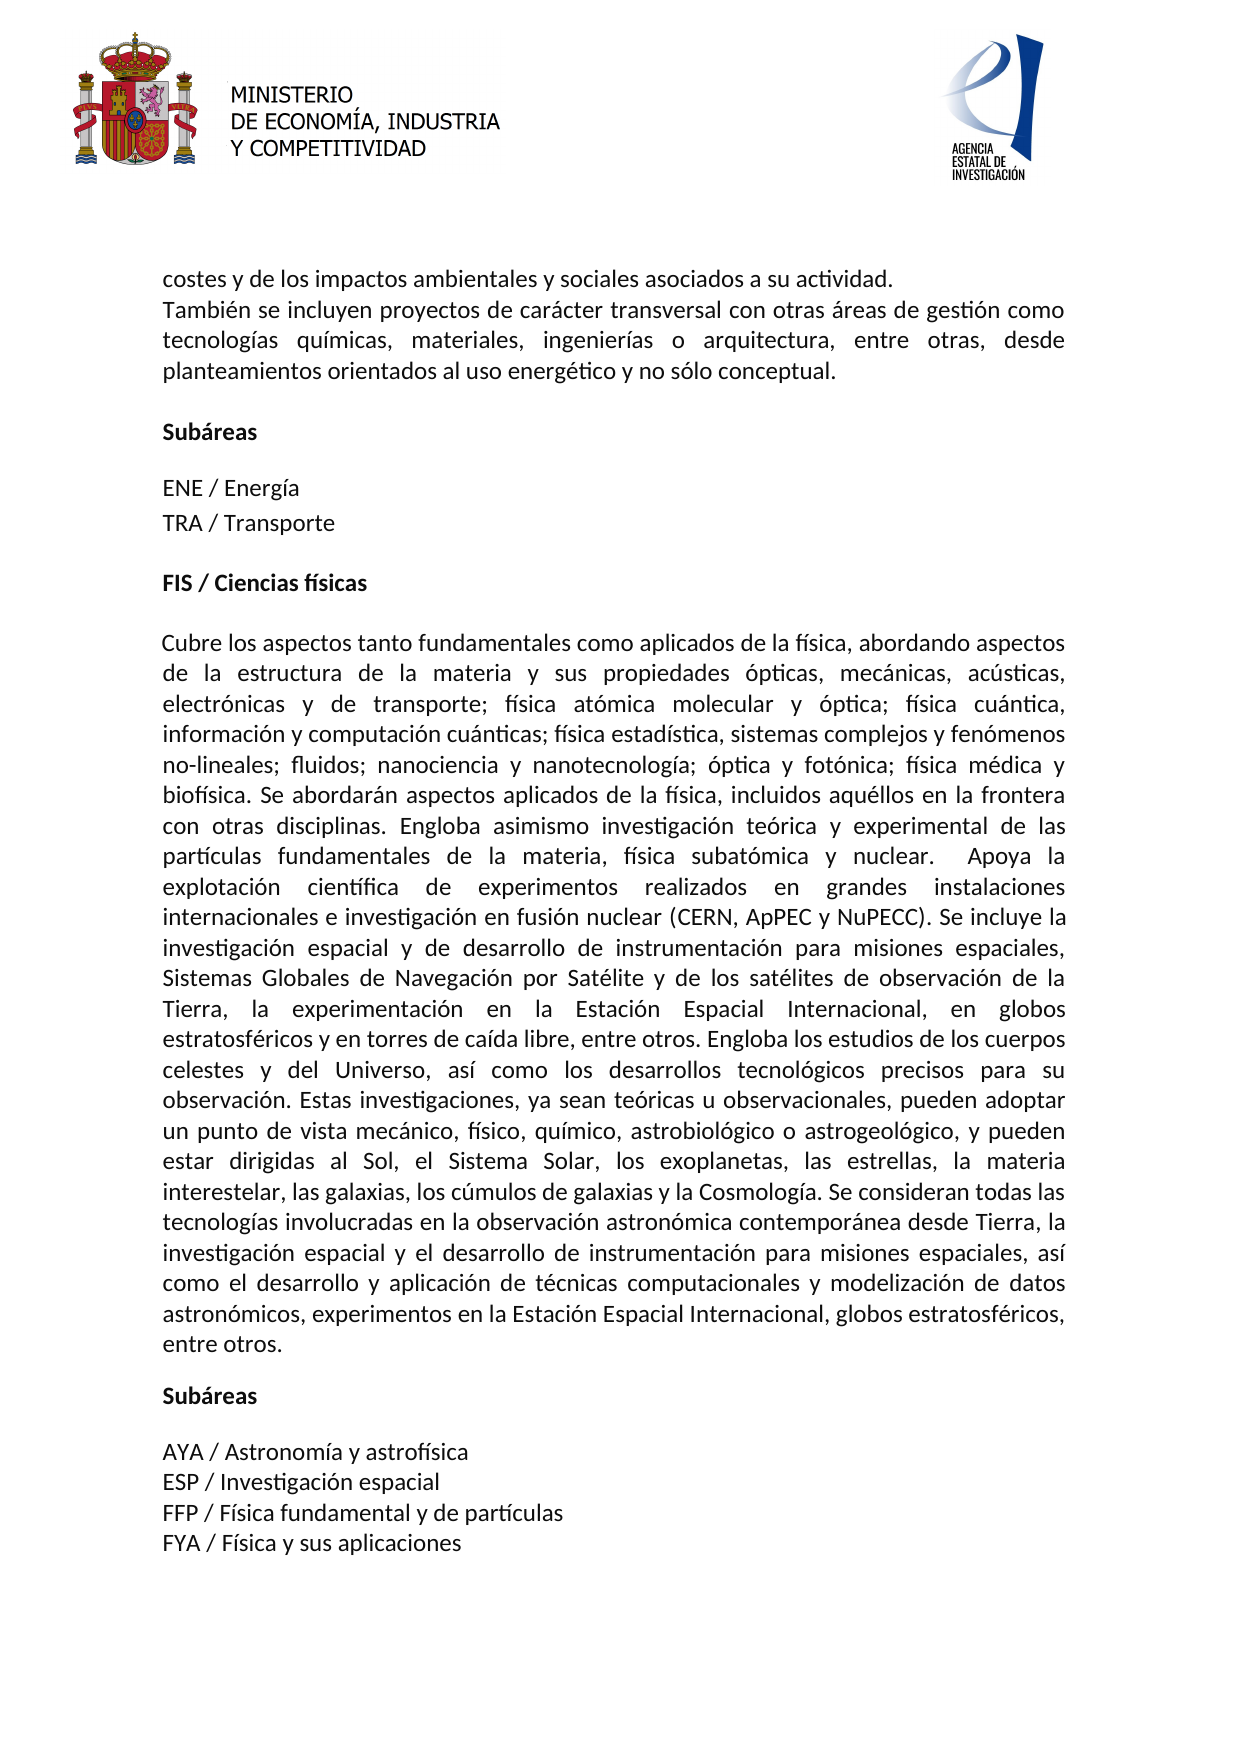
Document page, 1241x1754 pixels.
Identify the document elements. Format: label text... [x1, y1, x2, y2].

picture [59, 29, 507, 174]
picture [934, 29, 1051, 186]
